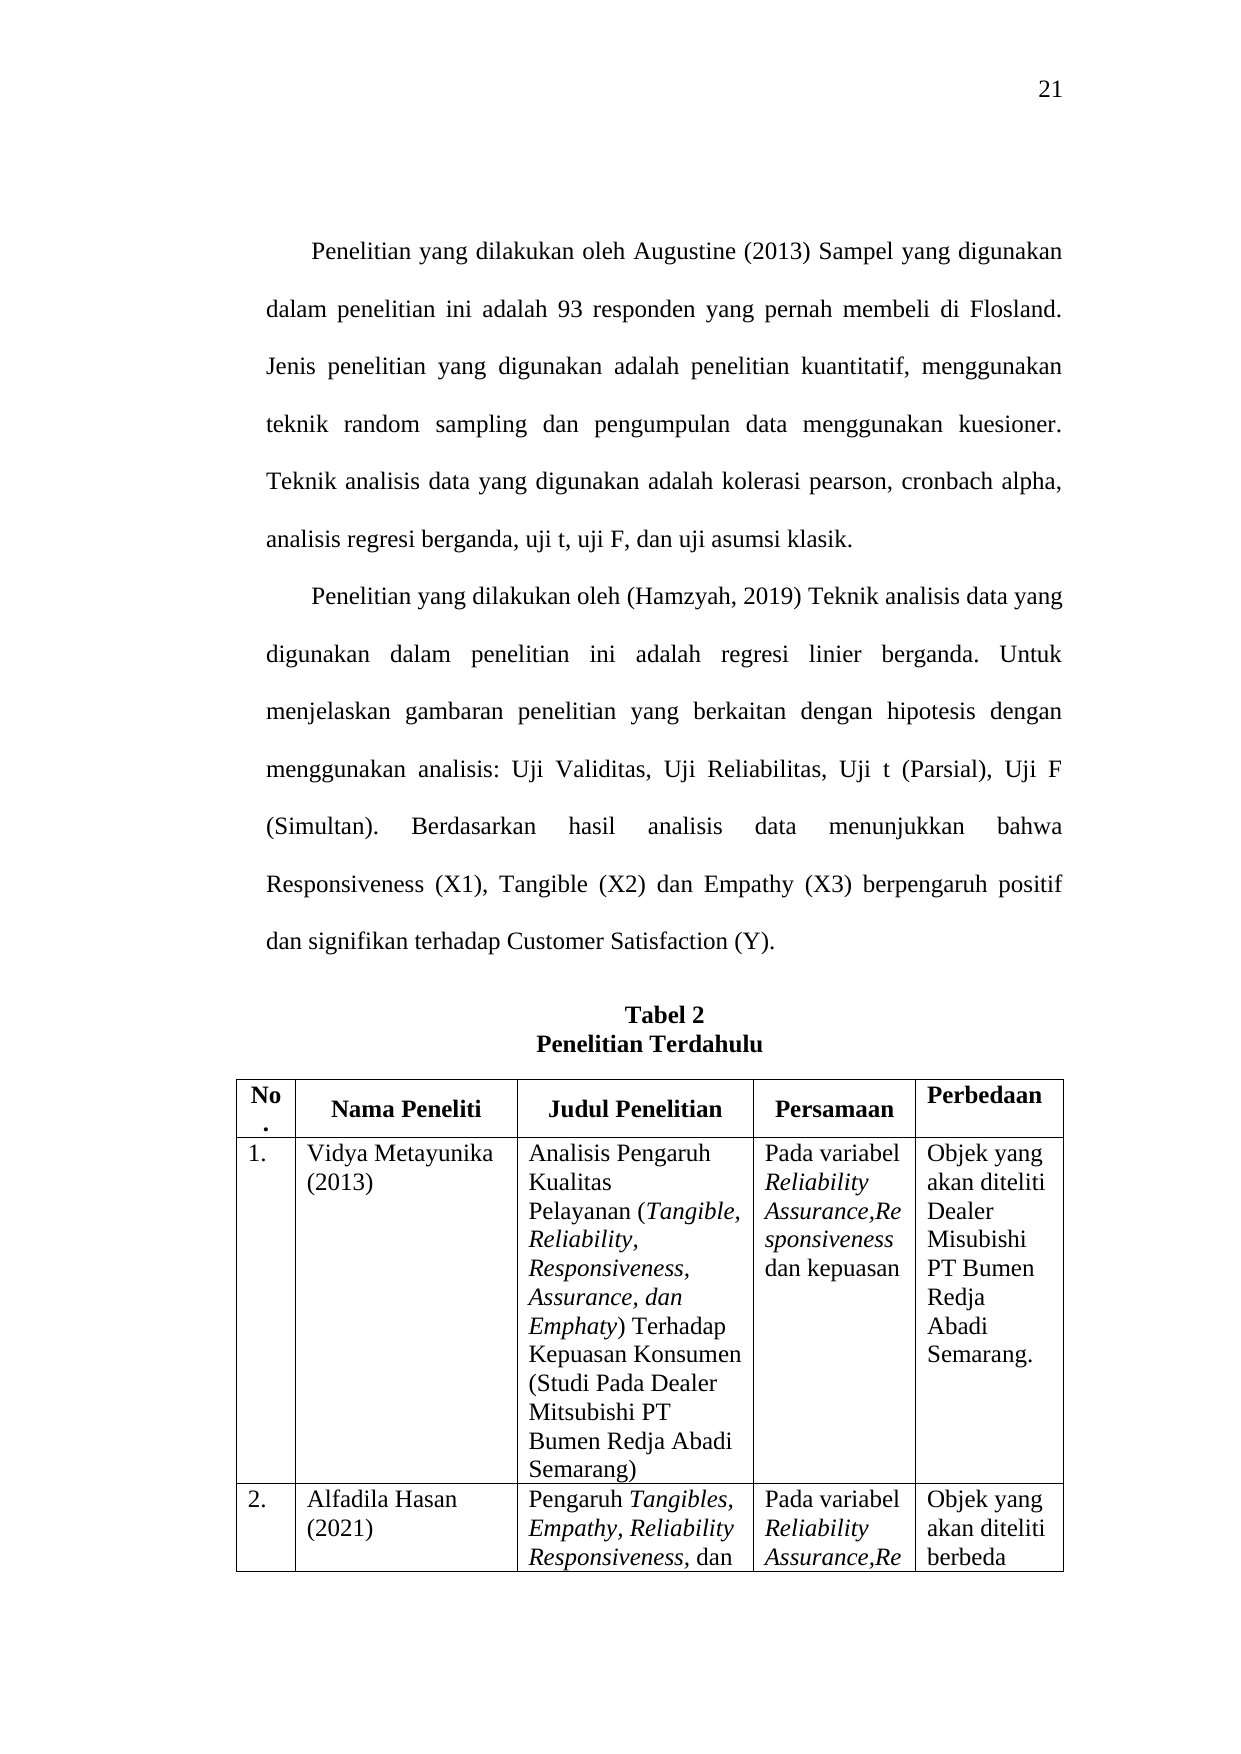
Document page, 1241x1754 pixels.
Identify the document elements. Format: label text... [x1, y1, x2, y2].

list Penelitian yang dilakukan oleh (Hamzyah, 2019) Teknik analisis data yang digunakan dalam penelitian ini adalah regresi linier berganda. Untuk menjelaskan gambaran penelitian yang berkaitan dengan hipotesis dengan menggunakan analisis: Uji Validitas, Uji Reliabilitas, Uji t (Parsial), Uji F (Simultan). Berdasarkan hasil analisis data menunjukkan bahwa Responsiveness (X1), Tangible (X2) dan Empathy (X3) berpengaruh positif dan signifikan terhadap Customer Satisfaction (Y). [266, 581, 1063, 955]
table_cell 1. [237, 1138, 295, 1483]
table_header Perbedaan [916, 1080, 1063, 1137]
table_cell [518, 1484, 753, 1571]
table_cell Vidya Metayunika (2013) [296, 1138, 517, 1483]
table_header No. [237, 1080, 295, 1137]
table_cell Objek yang akan diteliti Dealer Misubishi PT Bumen Redja Abadi Semarang. [916, 1138, 1063, 1483]
table_header Persamaan [754, 1080, 915, 1137]
table_header Judul Penelitian [518, 1080, 753, 1137]
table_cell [754, 1484, 915, 1571]
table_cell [296, 1484, 517, 1571]
table_cell Analisis Pengaruh Kualitas Pelayanan (Tangible, Reliability, Responsiveness, Assurance, dan Emphaty) Terhadap Kepuasan Konsumen (Studi Pada Dealer Mitsubishi PT Bumen Redja Abadi Semarang) [518, 1138, 753, 1483]
text Tabel 2 Penelitian Terdahulu [236, 1000, 1063, 1058]
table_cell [916, 1484, 1063, 1571]
table_cell 2. [237, 1484, 295, 1571]
list Penelitian yang dilakukan oleh Augustine (2013) Sampel yang digunakan dalam penelitian ini adalah 93 responden yang pernah membeli di Flosland. Jenis penelitian yang digunakan adalah penelitian kuantitatif, menggunakan teknik random sampling dan pengumpulan data menggunakan kuesioner. Teknik analisis data yang digunakan adalah kolerasi pearson, cronbach alpha, analisis regresi berganda, uji t, uji F, dan uji asumsi klasik. [266, 236, 1063, 552]
table_cell Pada variabel Reliability Assurance,Responsiveness dan kepuasan [754, 1138, 915, 1483]
table_header Nama Peneliti [296, 1080, 517, 1137]
